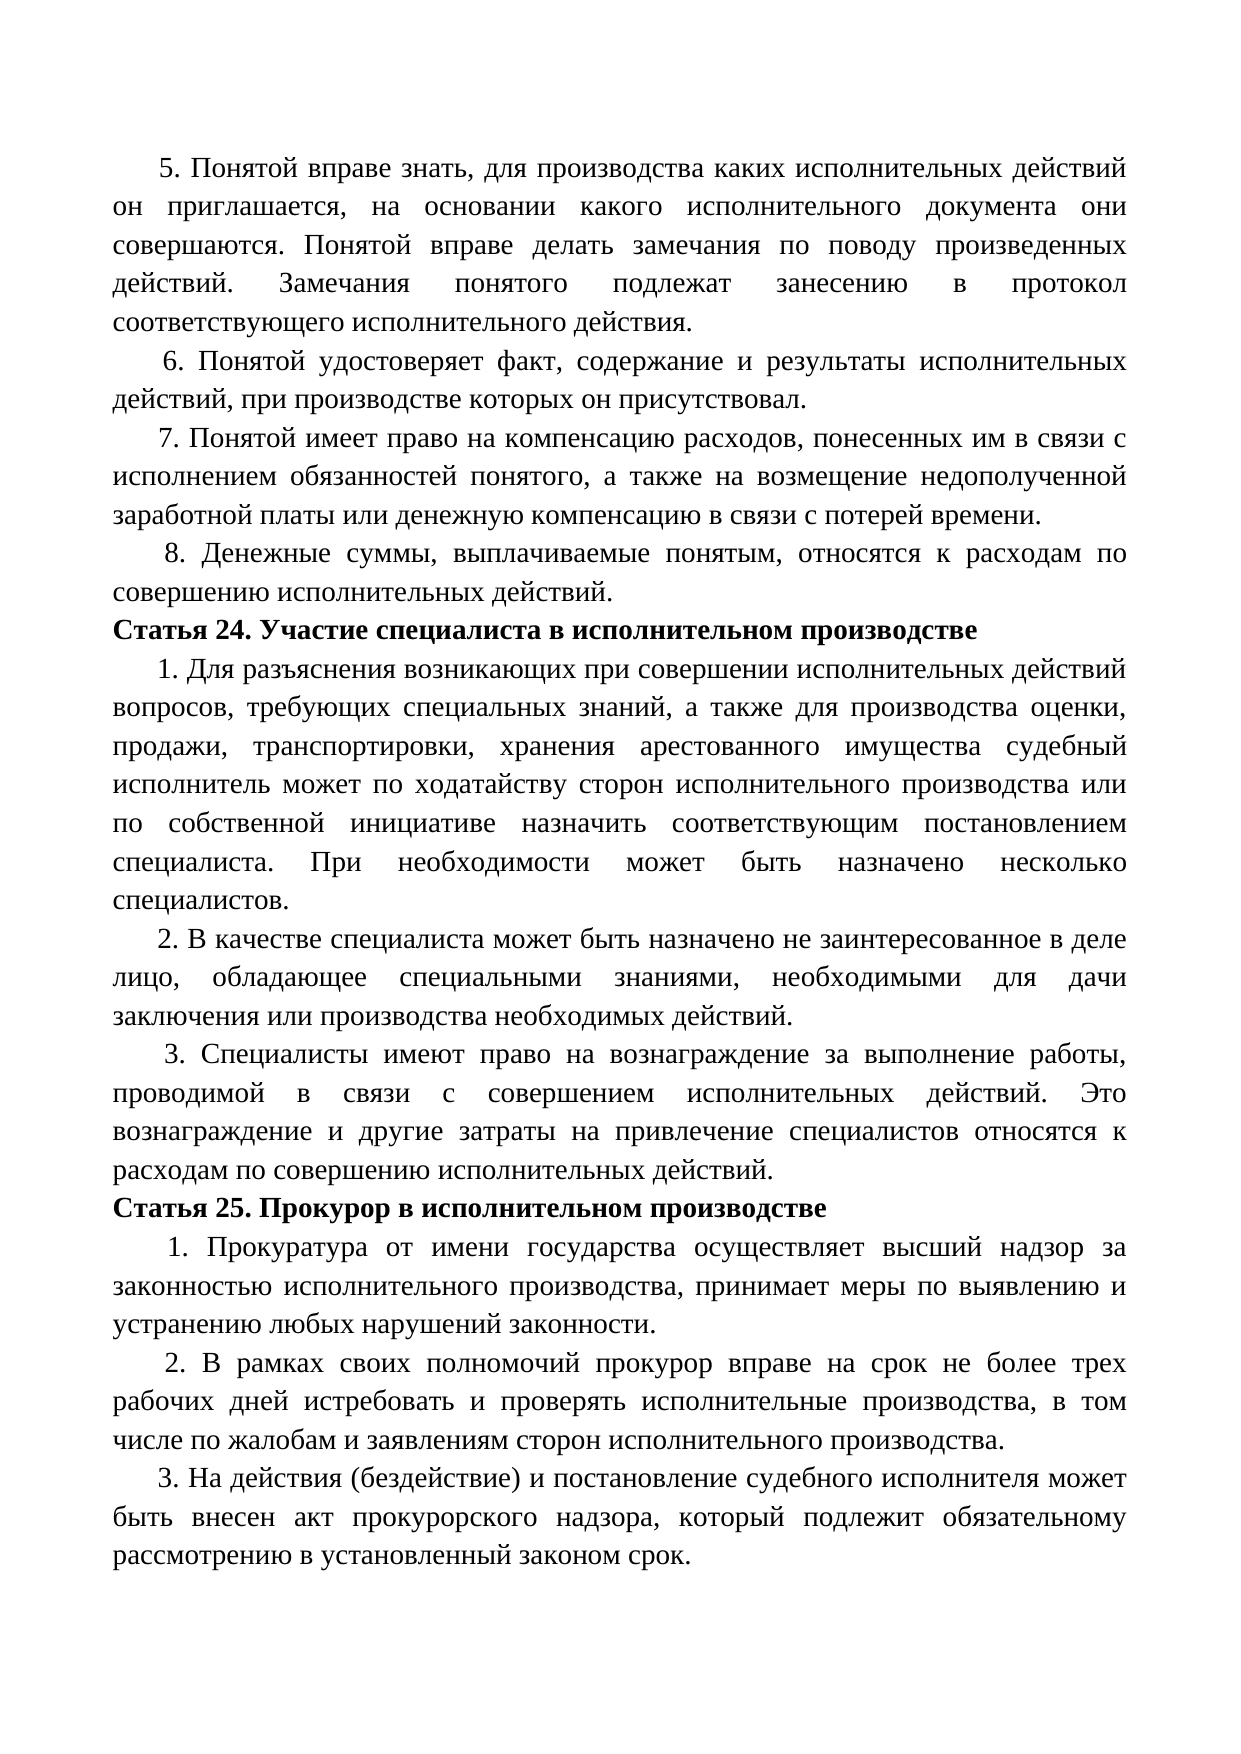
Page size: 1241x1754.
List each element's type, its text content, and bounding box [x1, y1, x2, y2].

text Статья 24. Участие специалиста в исполнительном производстве [112, 612, 1128, 646]
text 3. Специалисты имеют право на вознаграждение за выполнение работы, проводимой в связи с совершением исполнительных действий. Это вознаграждение и другие затраты на привлечение специалистов относятся к расходам по совершению исполнительных действий. [112, 1036, 1128, 1186]
text 2. В рамках своих полномочий прокурор вправе на срок не более трех рабочих дней истребовать и проверять исполнительные производства, в том числе по жалобам и заявлениям сторон исполнительного производства. [112, 1345, 1128, 1455]
text 6. Понятой удостоверяет факт, содержание и результаты исполнительных действий, при производстве которых он присутствовал. [112, 343, 1128, 415]
text 8. Денежные суммы, выплачиваемые понятым, относятся к расходам по совершению исполнительных действий. [112, 535, 1128, 607]
text 3. На действия (бездействие) и постановление судебного исполнителя может быть внесен акт прокурорского надзора, который подлежит обязательному рассмотрению в установленный законом срок. [112, 1460, 1128, 1571]
text 1. Для разъяснения возникающих при совершении исполнительных действий вопросов, требующих специальных знаний, а также для производства оценки, продажи, транспортировки, хранения арестованного имущества судебный исполнитель может по ходатайству сторон исполнительного производства или по собственной инициативе назначить соответствующим постановлением специалиста. При необходимости может быть назначено несколько специалистов. [112, 651, 1128, 916]
text Статья 25. Прокурор в исполнительном производстве [112, 1191, 1128, 1224]
text 2. В качестве специалиста может быть назначено не заинтересованное в деле лицо, обладающее специальными знаниями, необходимыми для дачи заключения или производства необходимых действий. [112, 921, 1128, 1031]
text 5. Понятой вправе знать, для производства каких исполнительных действий он приглашается, на основании какого исполнительного документа они совершаются. Понятой вправе делать замечания по поводу произведенных действий. Замечания понятого подлежат занесению в протокол соответствующего исполнительного действия. [112, 150, 1128, 338]
text 1. Прокуратура от имени государства осуществляет высший надзор за законностью исполнительного производства, принимает меры по выявлению и устранению любых нарушений законности. [112, 1229, 1128, 1340]
text 7. Понятой имеет право на компенсацию расходов, понесенных им в связи с исполнением обязанностей понятого, а также на возмещение недополученной заработной платы или денежную компенсацию в связи с потерей времени. [112, 420, 1128, 530]
